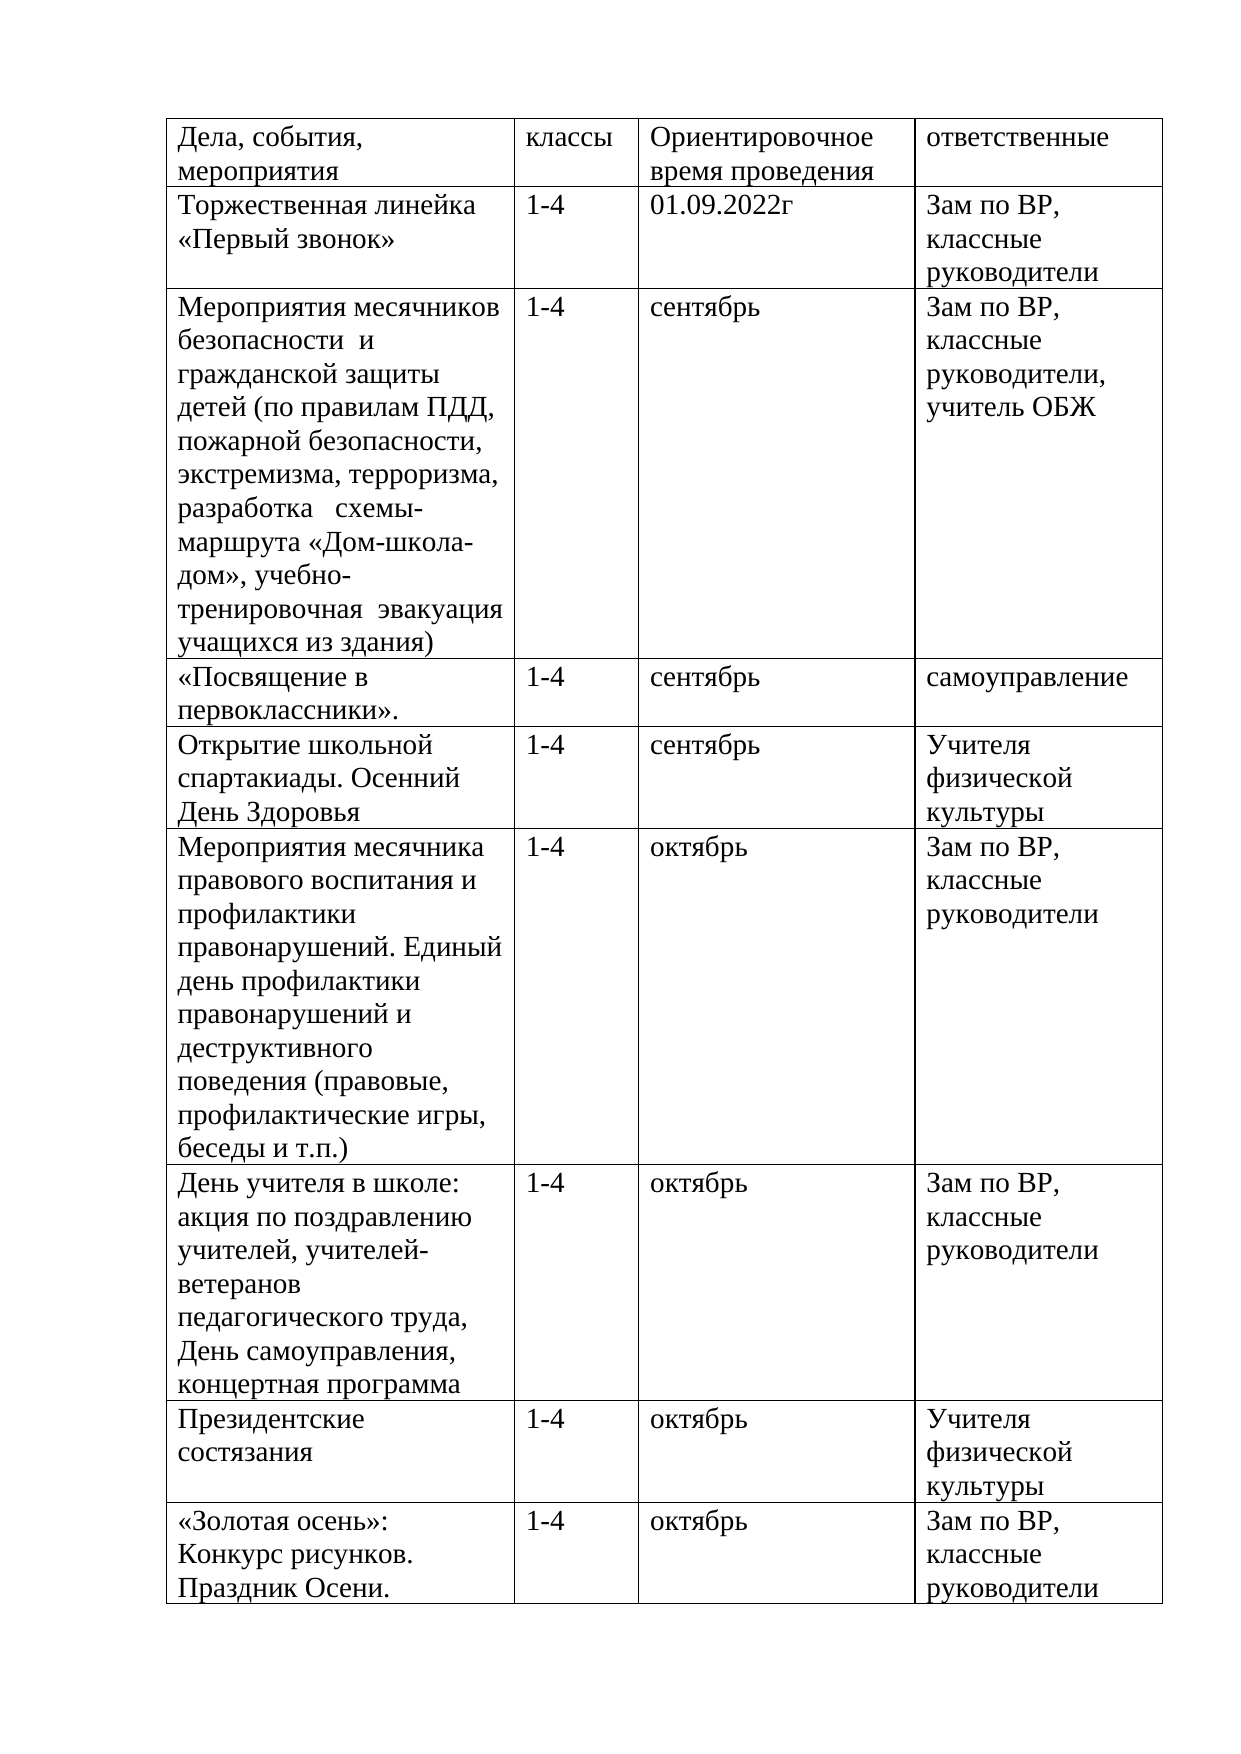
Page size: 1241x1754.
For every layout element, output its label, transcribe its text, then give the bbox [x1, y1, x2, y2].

table_cell октябрь [639, 829, 914, 1164]
table_cell сентябрь [639, 289, 914, 658]
table_cell День учителя в школе: акция по поздравлению учителей, учителей-ветеранов педагогического труда, День самоуправления, концертная программа [167, 1165, 514, 1400]
table_cell Учителя физической культуры [916, 727, 1162, 828]
table_cell самоуправление [916, 659, 1162, 726]
table_cell Учителя физической культуры [916, 1401, 1162, 1502]
table_header Дела, события, мероприятия [167, 119, 514, 186]
table_cell Зам по ВР, классные руководители [916, 829, 1162, 1164]
table_cell 1-4 [515, 727, 638, 828]
table_cell 1-4 [515, 1503, 638, 1603]
table_cell «Посвящение в первоклассники». [167, 659, 514, 726]
table_cell Открытие школьной спартакиады. Осенний День Здоровья [167, 727, 514, 828]
table_cell сентябрь [639, 727, 914, 828]
table_cell 1-4 [515, 289, 638, 658]
table_cell Зам по ВР, классные руководители, учитель ОБЖ [916, 289, 1162, 658]
table_cell октябрь [639, 1503, 914, 1603]
table_cell сентябрь [639, 659, 914, 726]
table_cell Зам по ВР, классные руководители [916, 1165, 1162, 1400]
table_cell октябрь [639, 1165, 914, 1400]
table_cell Мероприятия месячников безопасности и гражданской защиты детей (по правилам ПДД, пожарной безопасности, экстремизма, терроризма, разработка схемы-маршрута «Дом-школа-дом», учебно-тренировочная эвакуация учащихся из здания) [167, 289, 514, 658]
table_cell 1-4 [515, 659, 638, 726]
table_cell 1-4 [515, 829, 638, 1164]
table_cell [916, 1503, 1162, 1603]
table_header ответственные [916, 119, 1162, 186]
table_cell Президентские состязания [167, 1401, 514, 1502]
table_header классы [515, 119, 638, 186]
table_cell 1-4 [515, 1165, 638, 1400]
table_cell октябрь [639, 1401, 914, 1502]
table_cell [167, 1503, 514, 1603]
table_cell Мероприятия месячника правового воспитания и профилактики правонарушений. Единый день профилактики правонарушений и деструктивного поведения (правовые, профилактические игры, беседы и т.п.) [167, 829, 514, 1164]
table_cell 1-4 [515, 1401, 638, 1502]
table_header Ориентировочное время проведения [639, 119, 914, 186]
table_cell Зам по ВР, классные руководители [916, 187, 1162, 288]
table_cell Торжественная линейка «Первый звонок» [167, 187, 514, 288]
table_cell 01.09.2022г [639, 187, 914, 288]
table_cell 1-4 [515, 187, 638, 288]
